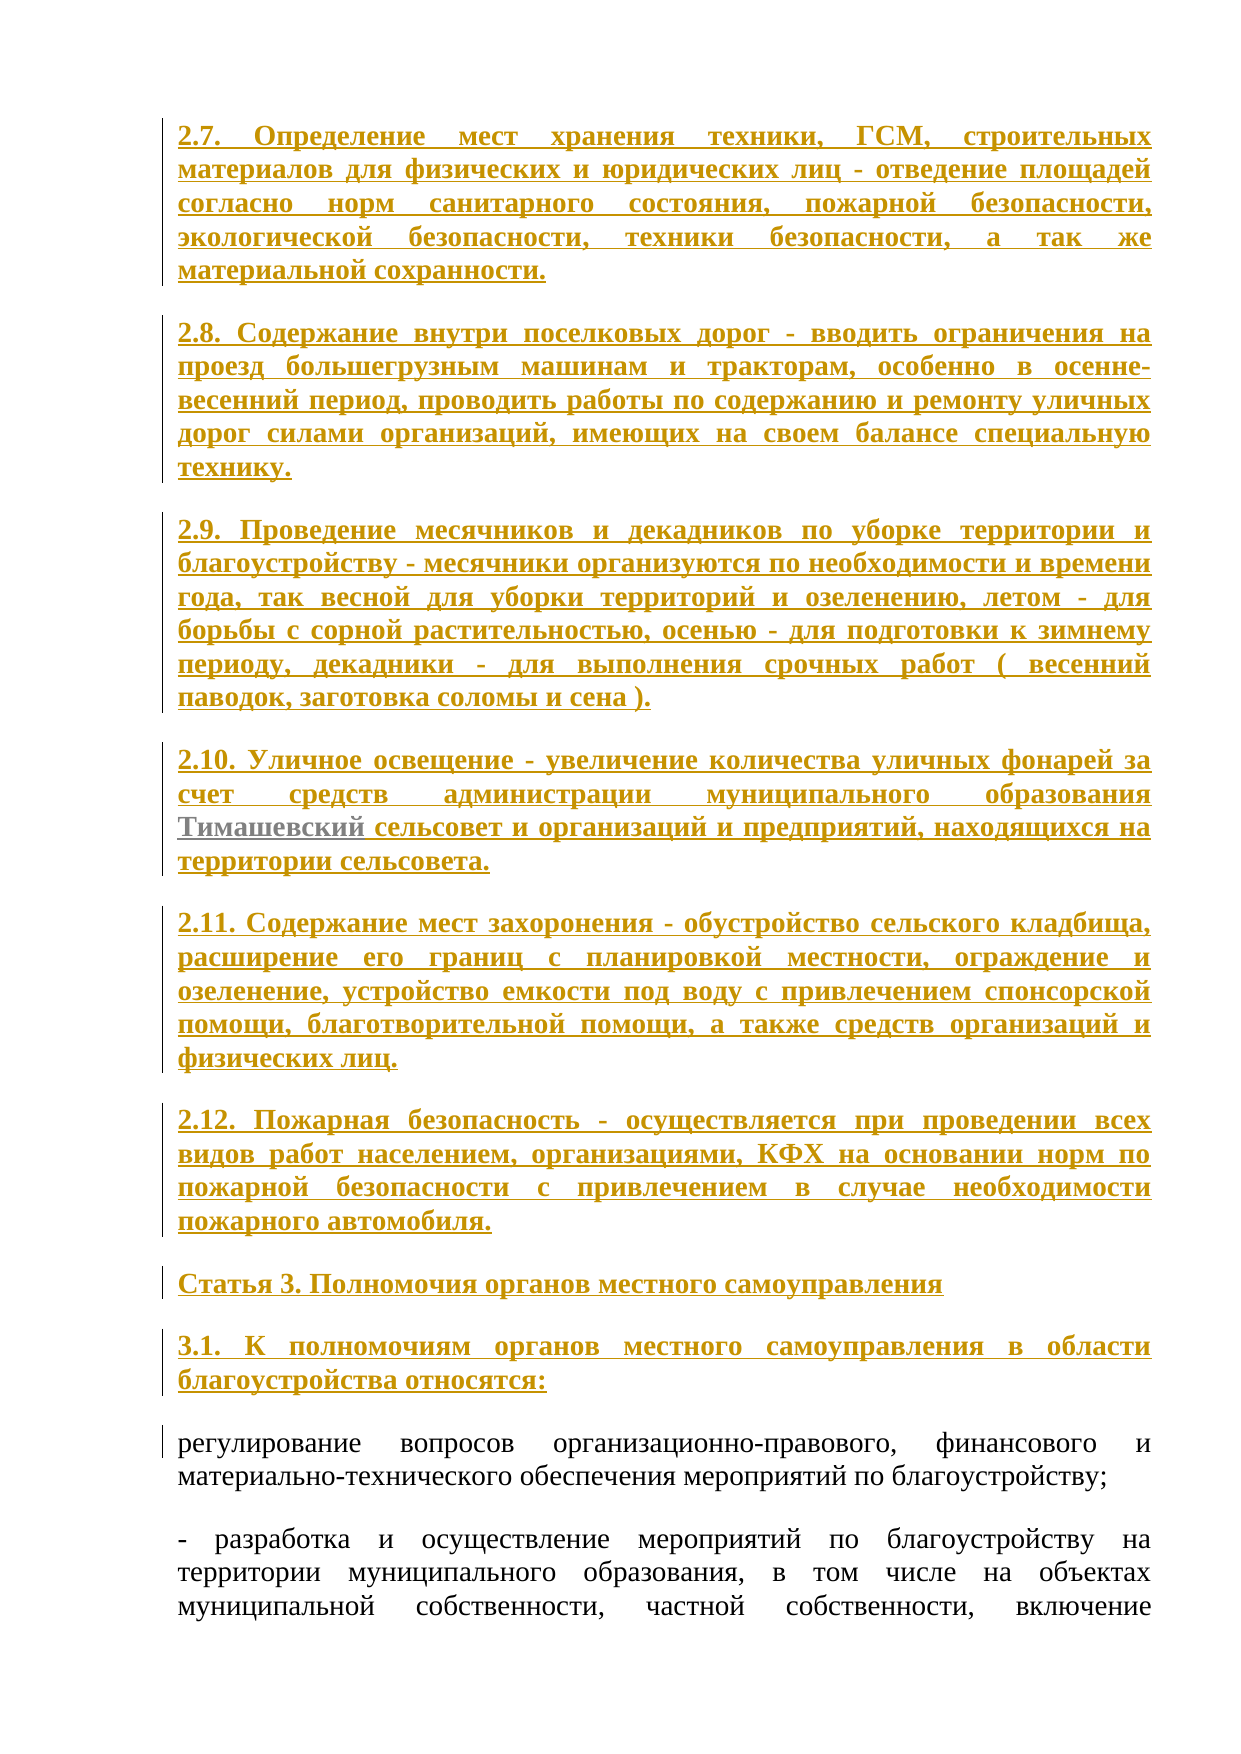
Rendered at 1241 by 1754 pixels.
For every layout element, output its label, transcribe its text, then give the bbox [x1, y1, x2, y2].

text Тимашевский [177, 806, 1152, 876]
text регулирование вопросов организационно-правового, финансового и материально-технического обеспечения мероприятий по благоустройству; [177, 1425, 1152, 1492]
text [177, 1521, 1152, 1622]
text Тимашевский [177, 742, 1152, 771]
text Тимашевский [177, 772, 1152, 805]
